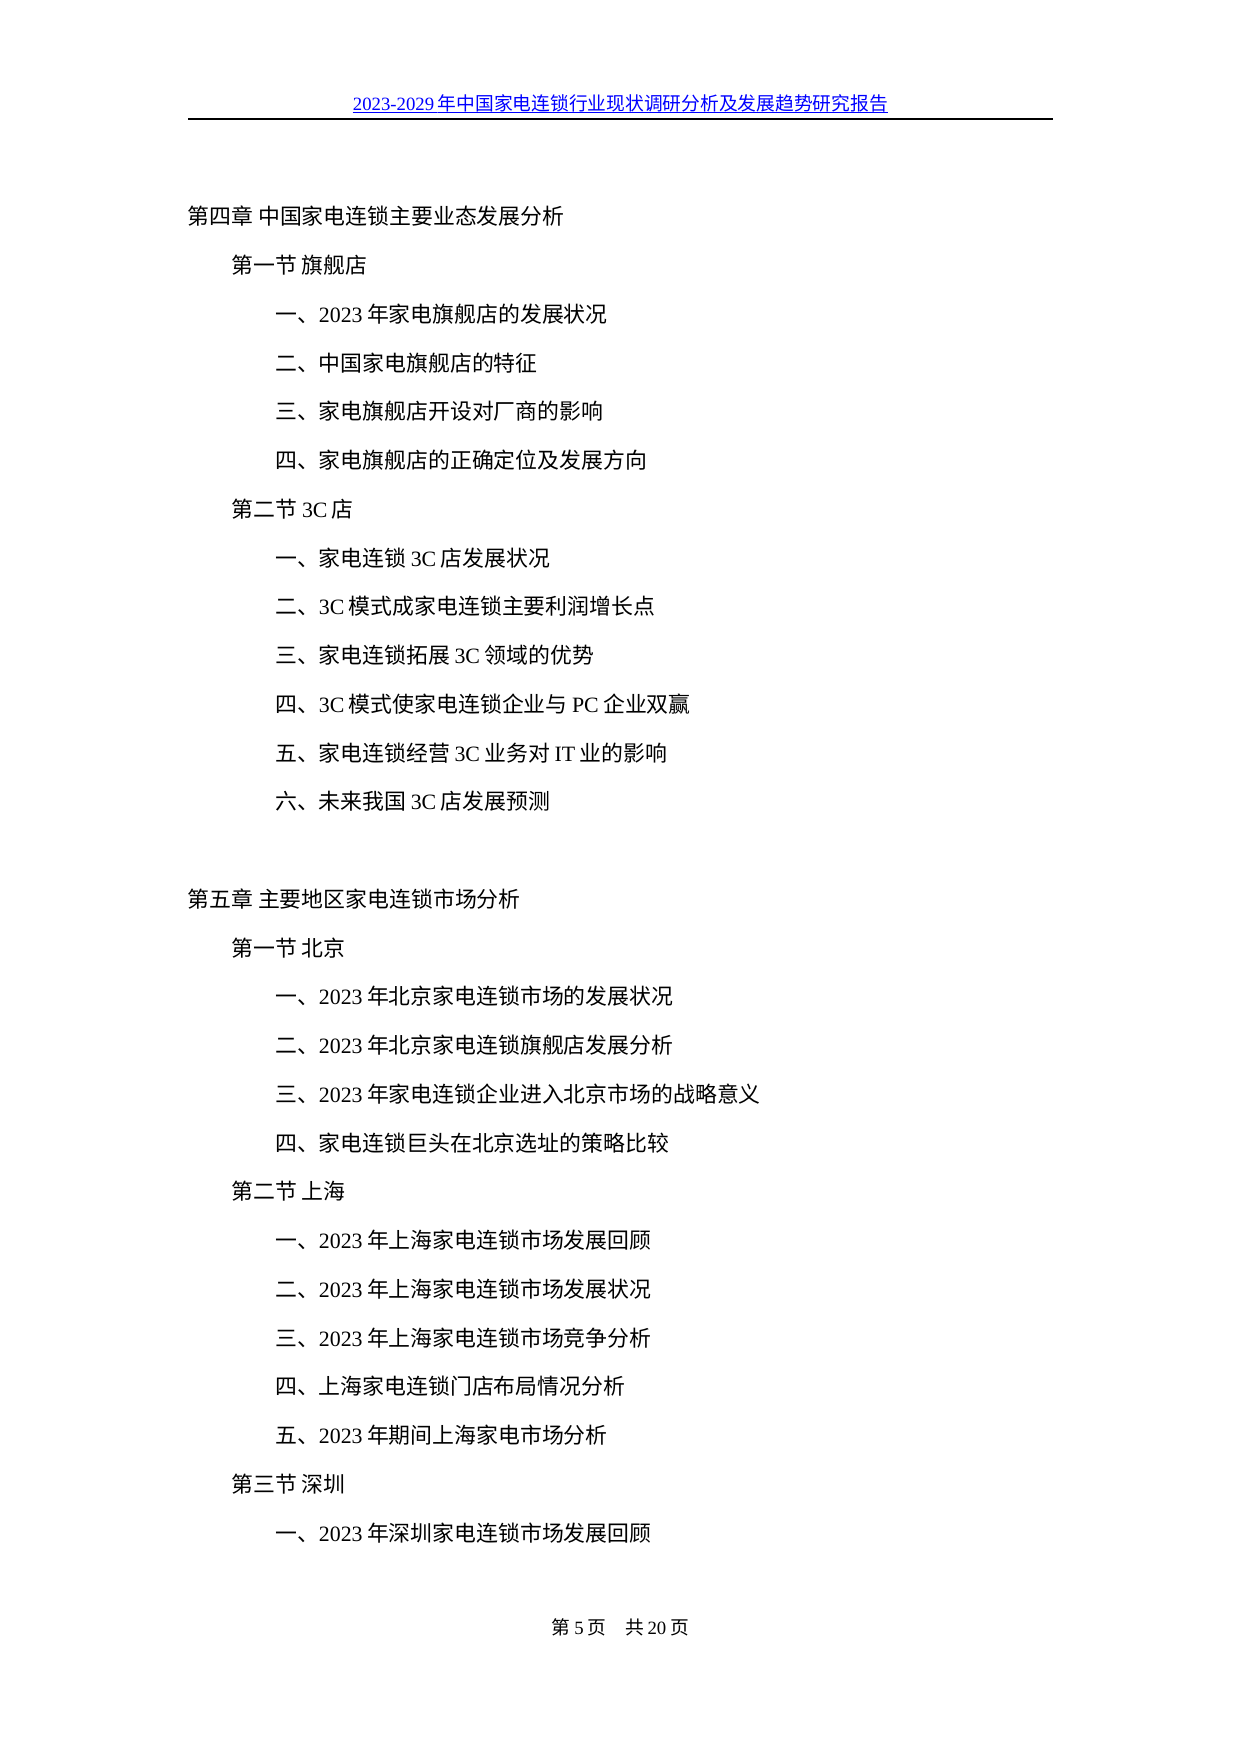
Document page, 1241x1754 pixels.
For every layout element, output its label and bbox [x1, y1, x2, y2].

text [187, 150, 1053, 1548]
